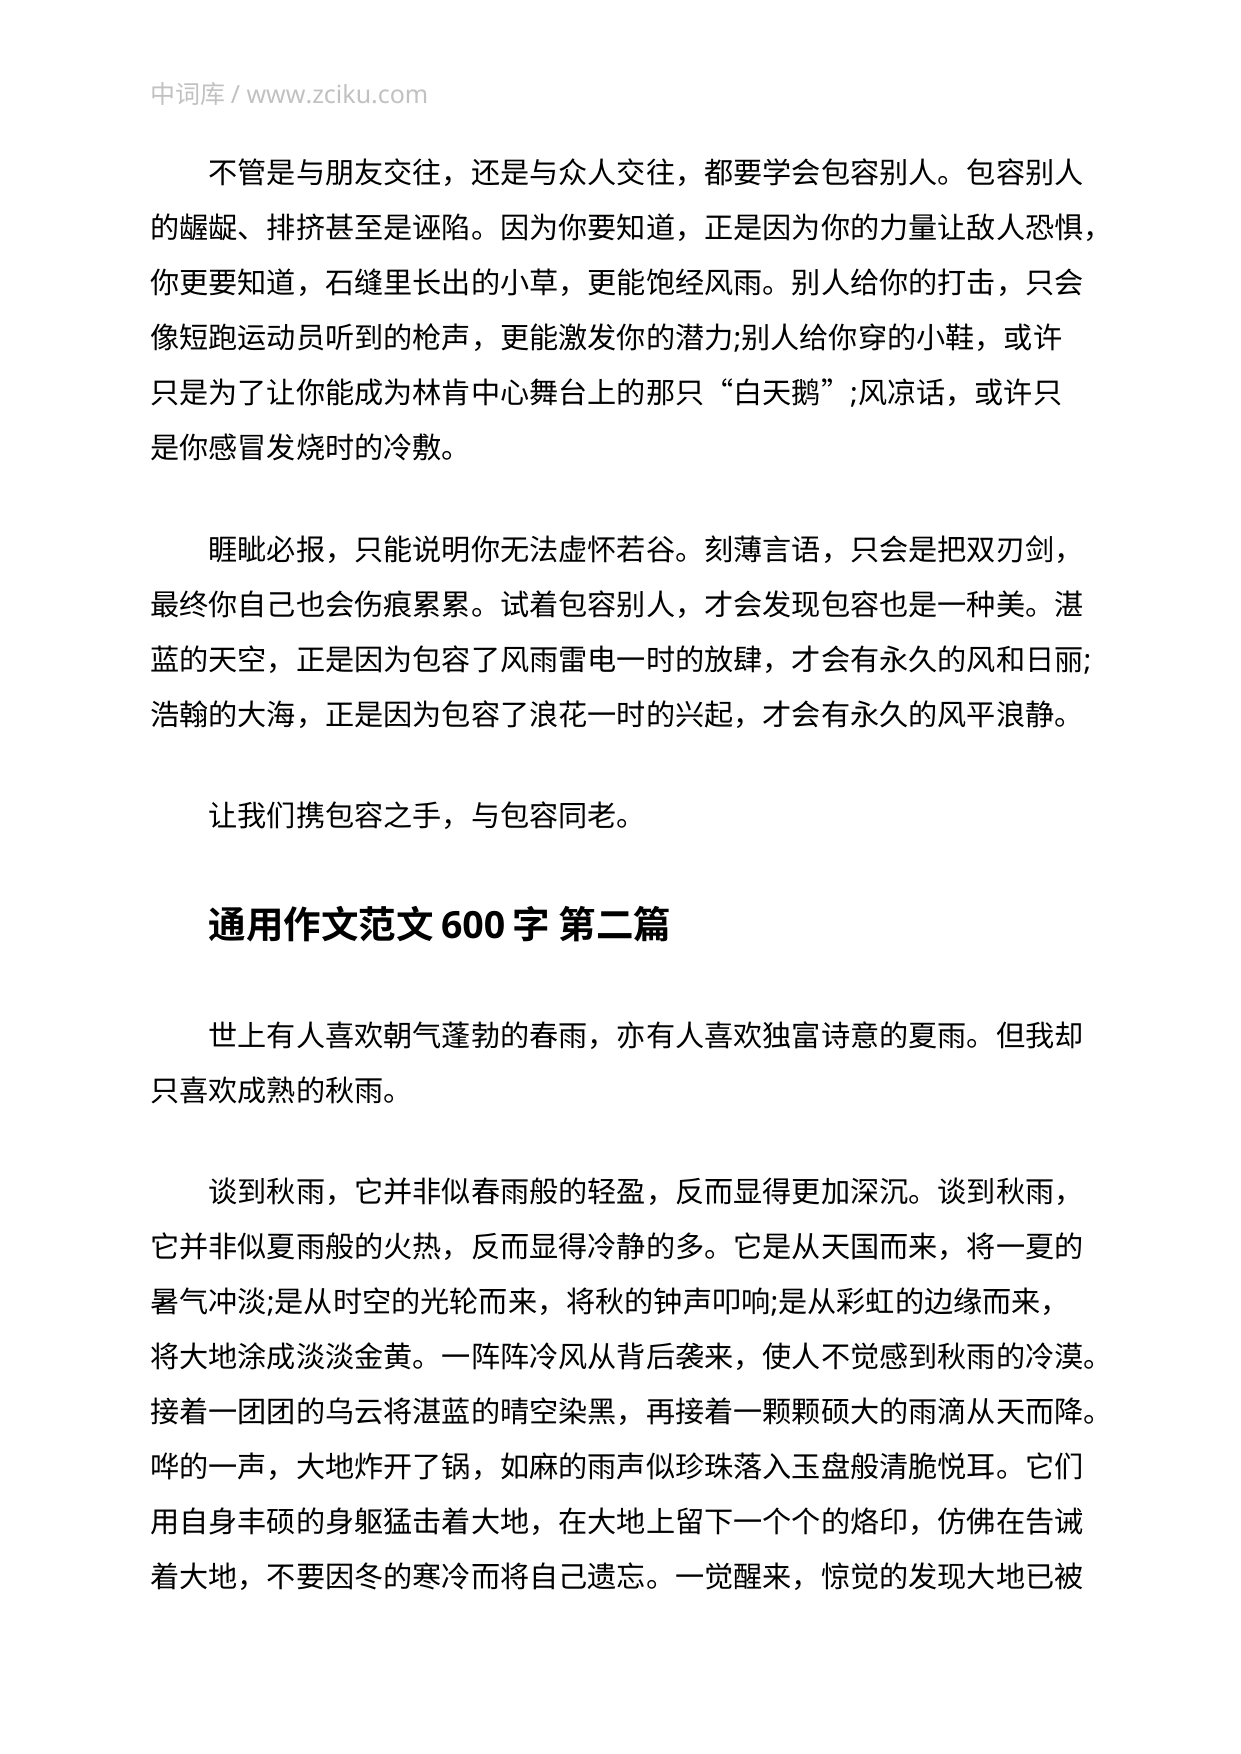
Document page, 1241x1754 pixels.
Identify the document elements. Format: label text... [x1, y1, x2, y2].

text 睚眦必报，只能说明你无法虚怀若谷。刻薄言语，只会是把双刃剑，最终你自己也会伤痕累累。试着包容别人，才会发现包容也是一种美。湛蓝的天空，正是因为包容了风雨雷电一时的放肆，才会有永久的风和日丽;浩翰的大海，正是因为包容了浪花一时的兴起，才会有永久的风平浪静。 [150, 526, 1090, 733]
text 世上有人喜欢朝气蓬勃的春雨，亦有人喜欢独富诗意的夏雨。但我却只喜欢成熟的秋雨。 [150, 1012, 1090, 1109]
text 不管是与朋友交往，还是与众人交往，都要学会包容别人。包容别人的龌龊、排挤甚至是诬陷。因为你要知道，正是因为你的力量让敌人恐惧，你更要知道，石缝里长出的小草，更能饱经风雨。别人给你的打击，只会像短跑运动员听到的枪声，更能激发你的潜力;别人给你穿的小鞋，或许只是为了让你能成为林肯中心舞台上的那只“白天鹅”;风凉话，或许只是你感冒发烧时的冷敷。 [150, 150, 1090, 467]
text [150, 1169, 1090, 1596]
text 通用作文范文600字 第二篇 [150, 895, 1090, 949]
text 让我们携包容之手，与包容同老。 [150, 793, 1090, 835]
